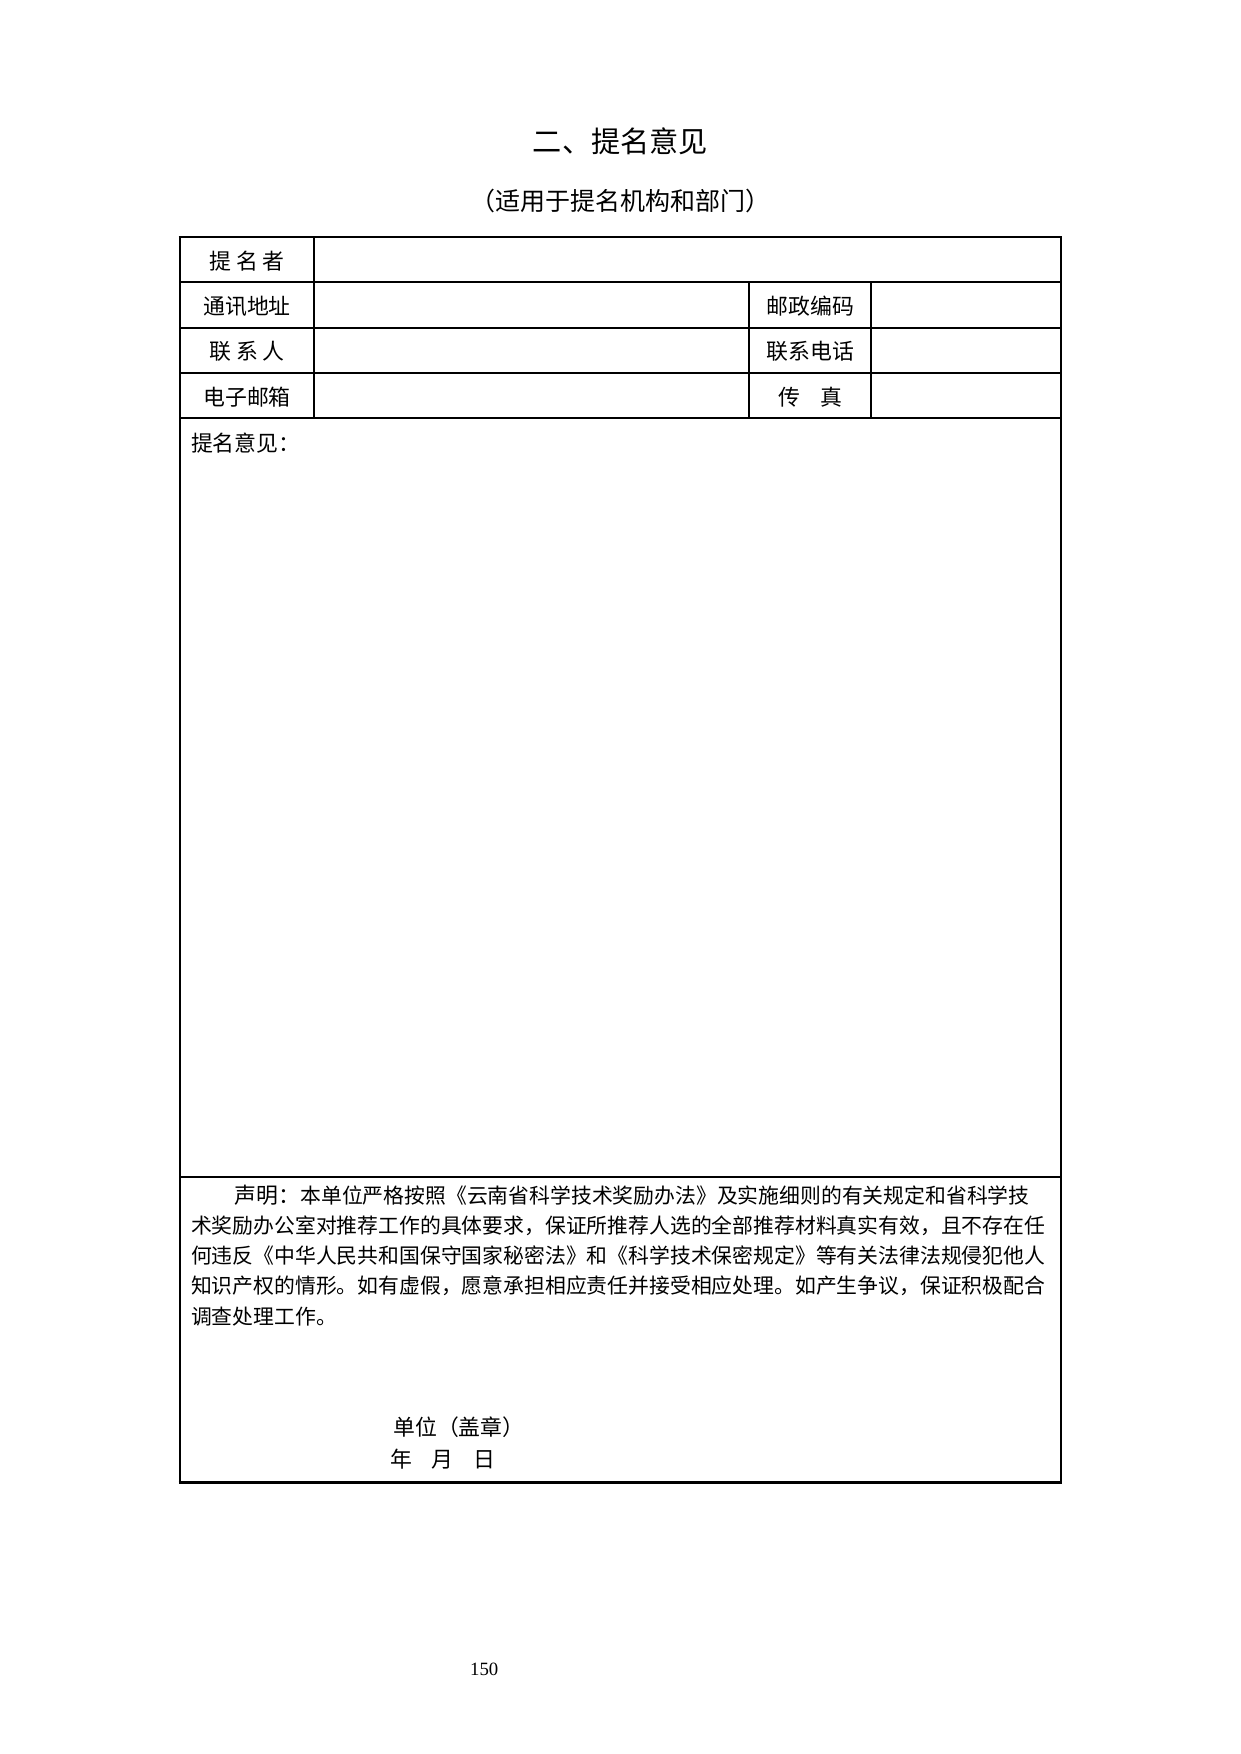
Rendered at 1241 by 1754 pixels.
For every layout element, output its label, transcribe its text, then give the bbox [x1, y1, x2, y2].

text 二、提名意见 [159, 118, 1081, 160]
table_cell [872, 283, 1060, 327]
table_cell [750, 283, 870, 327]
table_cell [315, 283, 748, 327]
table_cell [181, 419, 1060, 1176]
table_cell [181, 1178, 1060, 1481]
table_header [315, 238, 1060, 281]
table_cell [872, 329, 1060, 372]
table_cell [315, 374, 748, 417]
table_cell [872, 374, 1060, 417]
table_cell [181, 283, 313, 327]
text （适用于提名机构和部门） [159, 182, 1081, 218]
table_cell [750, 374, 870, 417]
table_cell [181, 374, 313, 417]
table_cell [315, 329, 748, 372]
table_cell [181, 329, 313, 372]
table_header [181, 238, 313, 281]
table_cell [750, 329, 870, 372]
